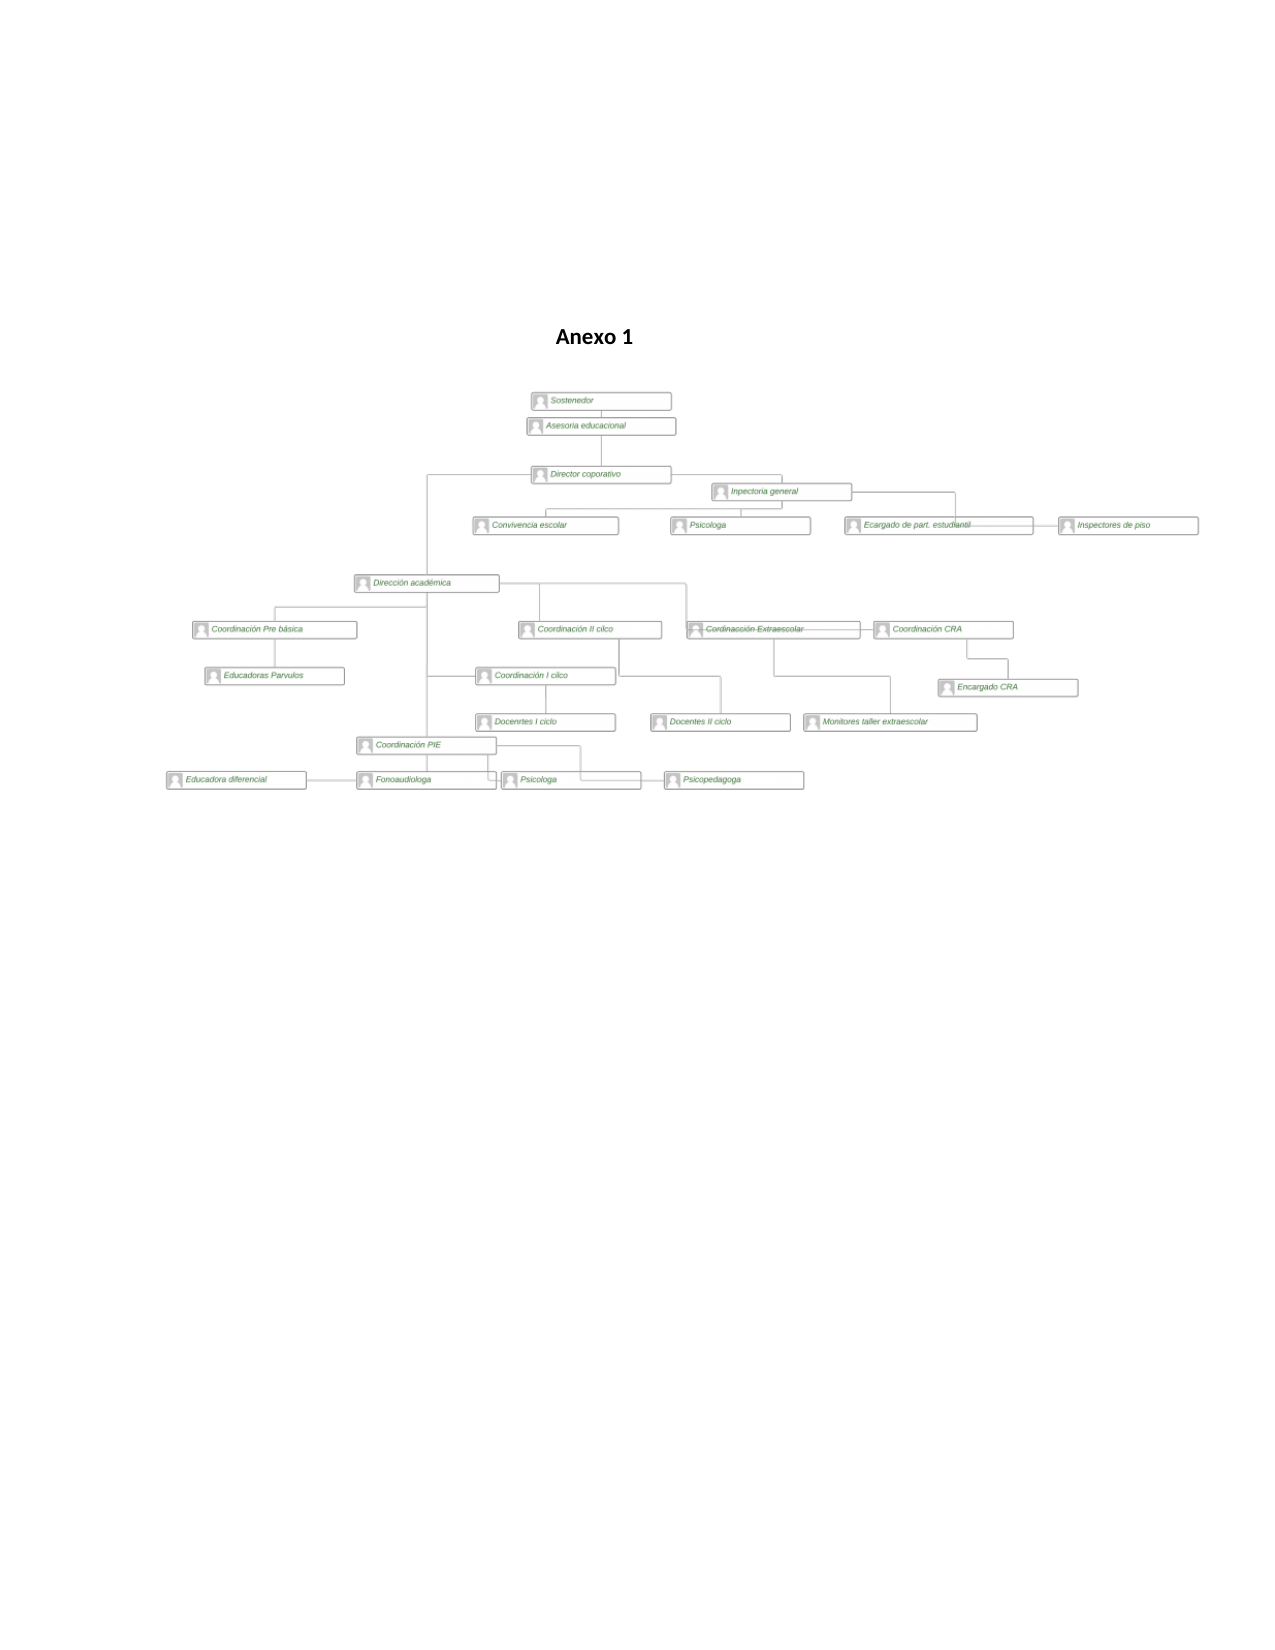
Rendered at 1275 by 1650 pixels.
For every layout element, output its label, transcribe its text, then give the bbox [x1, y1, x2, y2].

text Anexo 1 [154, 322, 1114, 350]
picture [154, 380, 1211, 802]
